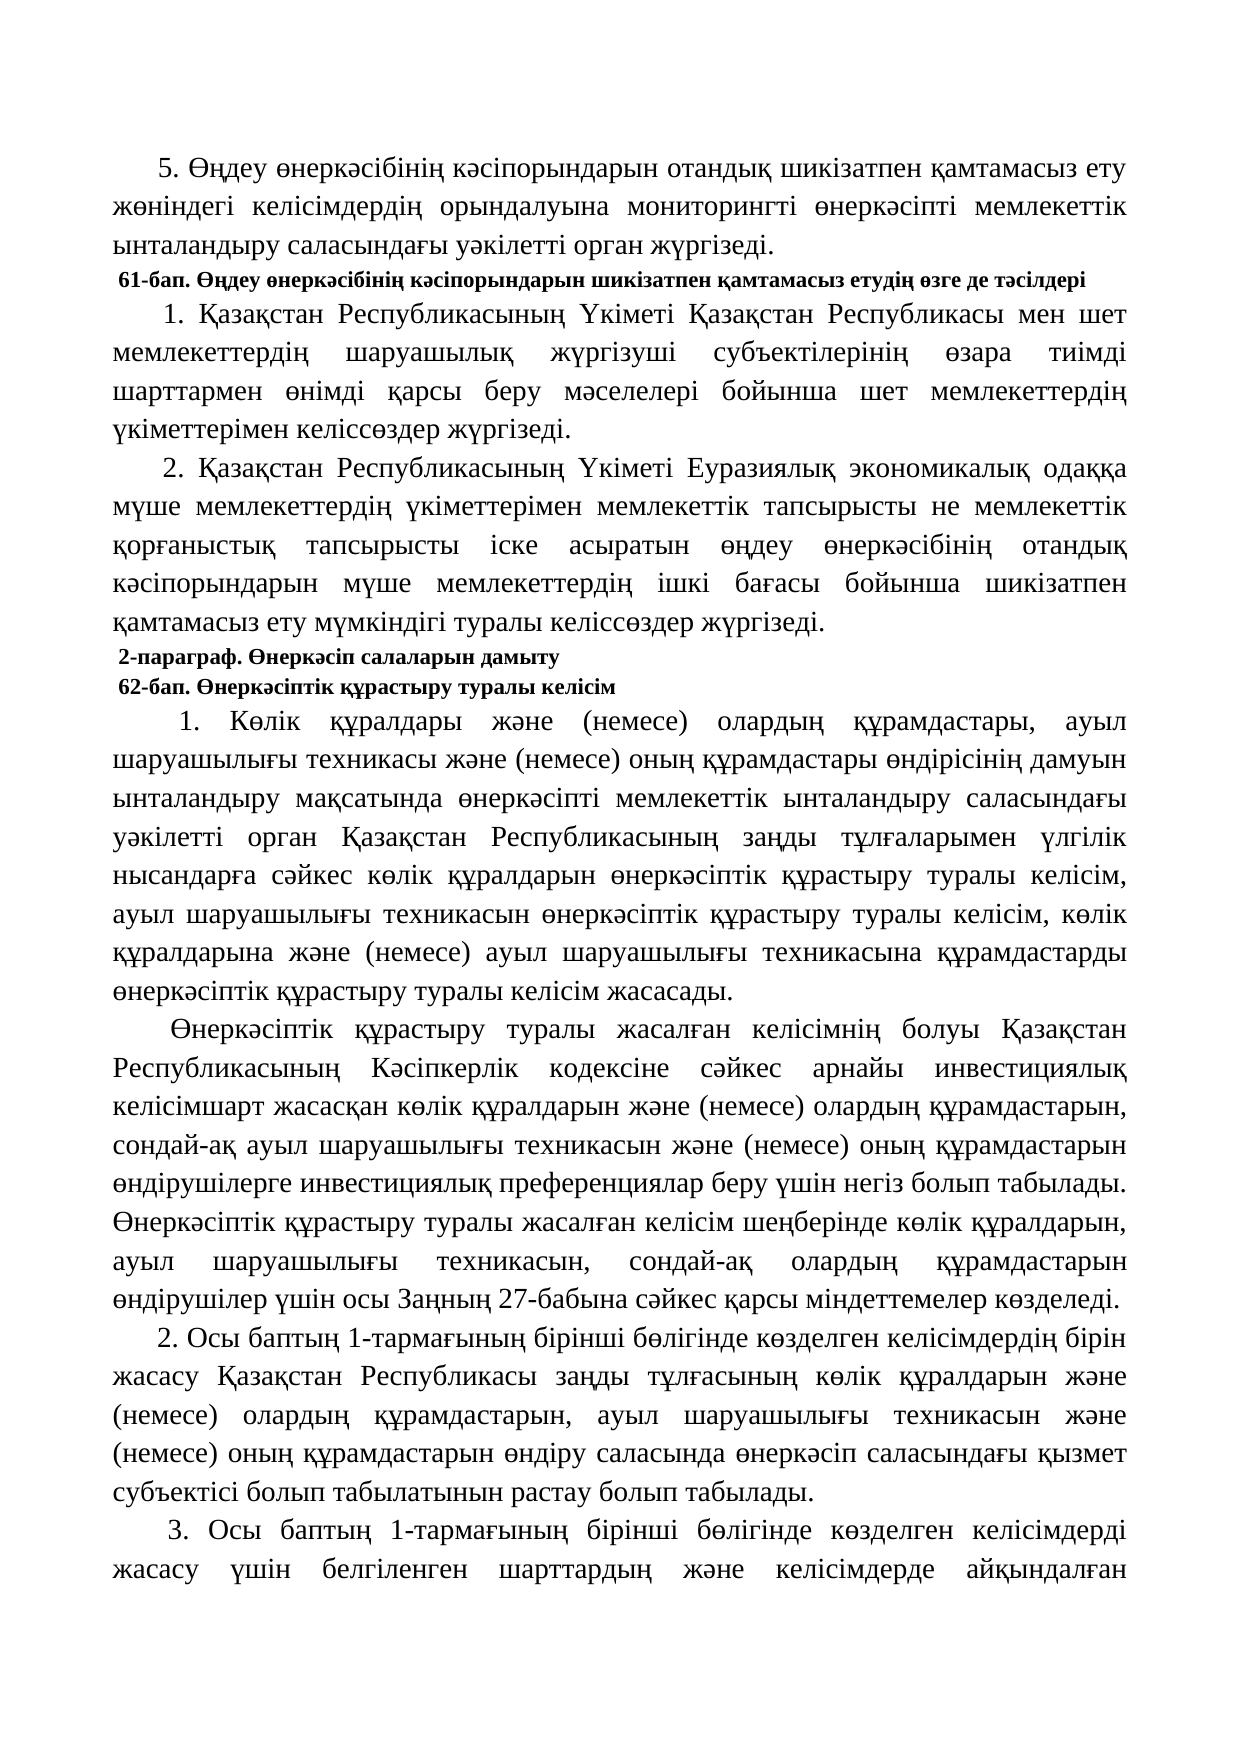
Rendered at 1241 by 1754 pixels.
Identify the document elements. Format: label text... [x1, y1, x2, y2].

text 2. Қазақстан Республикасының Үкіметі Еуразиялық экономикалық одаққа мүше мемлекеттердің үкіметтерімен мемлекеттік тапсырысты не мемлекеттік қорғаныстық тапсырысты іске асыратын өңдеу өнеркәсібінің отандық кәсіпорындарын мүше мемлекеттердің ішкі бағасы бойынша шикізатпен қамтамасыз ету мүмкіндігі туралы келіссөздер жүргізеді. [112, 450, 1128, 638]
text 61-бап. Өңдеу өнеркәсібінің кәсіпорындарын шикізатпен қамтамасыз етудің өзге де тәсілдері [112, 266, 1128, 292]
text Өнеркәсіптік құрастыру туралы жасалған келісімнің болуы Қазақстан Республикасының Кәсіпкерлік кодексіне сәйкес арнайы инвестициялық келісімшарт жасасқан көлік құралдарын және (немесе) олардың құрамдастарын, сондай-ақ ауыл шаруашылығы техникасын және (немесе) оның құрамдастарын өндірушілерге инвестициялық преференциялар беру үшін негіз болып табылады. Өнеркәсіптік құрастыру туралы жасалған келісім шеңберінде көлік құралдарын, ауыл шаруашылығы техникасын, сондай-ақ олардың құрамдастарын өндірушілер үшін осы Заңның 27-бабына сәйкес қарсы міндеттемелер көзделеді. [112, 1011, 1128, 1315]
text 2-параграф. Өнеркәсіп салаларын дамыту [112, 643, 1128, 669]
text 2. Осы баптың 1-тармағының бірінші бөлігінде көзделген келісімдердің бірін жасасу Қазақстан Республикасы заңды тұлғасының көлік құралдарын және (немесе) олардың құрамдастарын, ауыл шаруашылығы техникасын және (немесе) оның құрамдастарын өндіру саласында өнеркәсіп саласындағы қызмет субъектісі болып табылатынын растау болып табылады. [112, 1320, 1128, 1507]
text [112, 1512, 1128, 1584]
text 1. Қазақстан Республикасының Үкіметі Қазақстан Республикасы мен шет мемлекеттердің шаруашылық жүргізуші субъектілерінің өзара тиімді шарттармен өнімді қарсы беру мәселелері бойынша шет мемлекеттердің үкіметтерімен келіссөздер жүргізеді. [112, 296, 1128, 445]
text 1. Көлік құралдары және (немесе) олардың құрамдастары, ауыл шаруашылығы техникасы және (немесе) оның құрамдастары өндірісінің дамуын ынталандыру мақсатында өнеркәсіпті мемлекеттік ынталандыру саласындағы уәкілетті орган Қазақстан Республикасының заңды тұлғаларымен үлгілік нысандарға сәйкес көлік құралдарын өнеркәсіптік құрастыру туралы келісім, ауыл шаруашылығы техникасын өнеркәсіптік құрастыру туралы келісім, көлік құралдарына және (немесе) ауыл шаруашылығы техникасына құрамдастарды өнеркәсіптік құрастыру туралы келісім жасасады. [112, 703, 1128, 1006]
text 5. Өңдеу өнеркәсібінің кәсіпорындарын отандық шикізатпен қамтамасыз ету жөніндегі келісімдердің орындалуына мониторингті өнеркәсіпті мемлекеттік ынталандыру саласындағы уәкілетті орган жүргізеді. [112, 150, 1128, 261]
text 62-бап. Өнеркәсіптік құрастыру туралы келісім [112, 673, 1128, 699]
